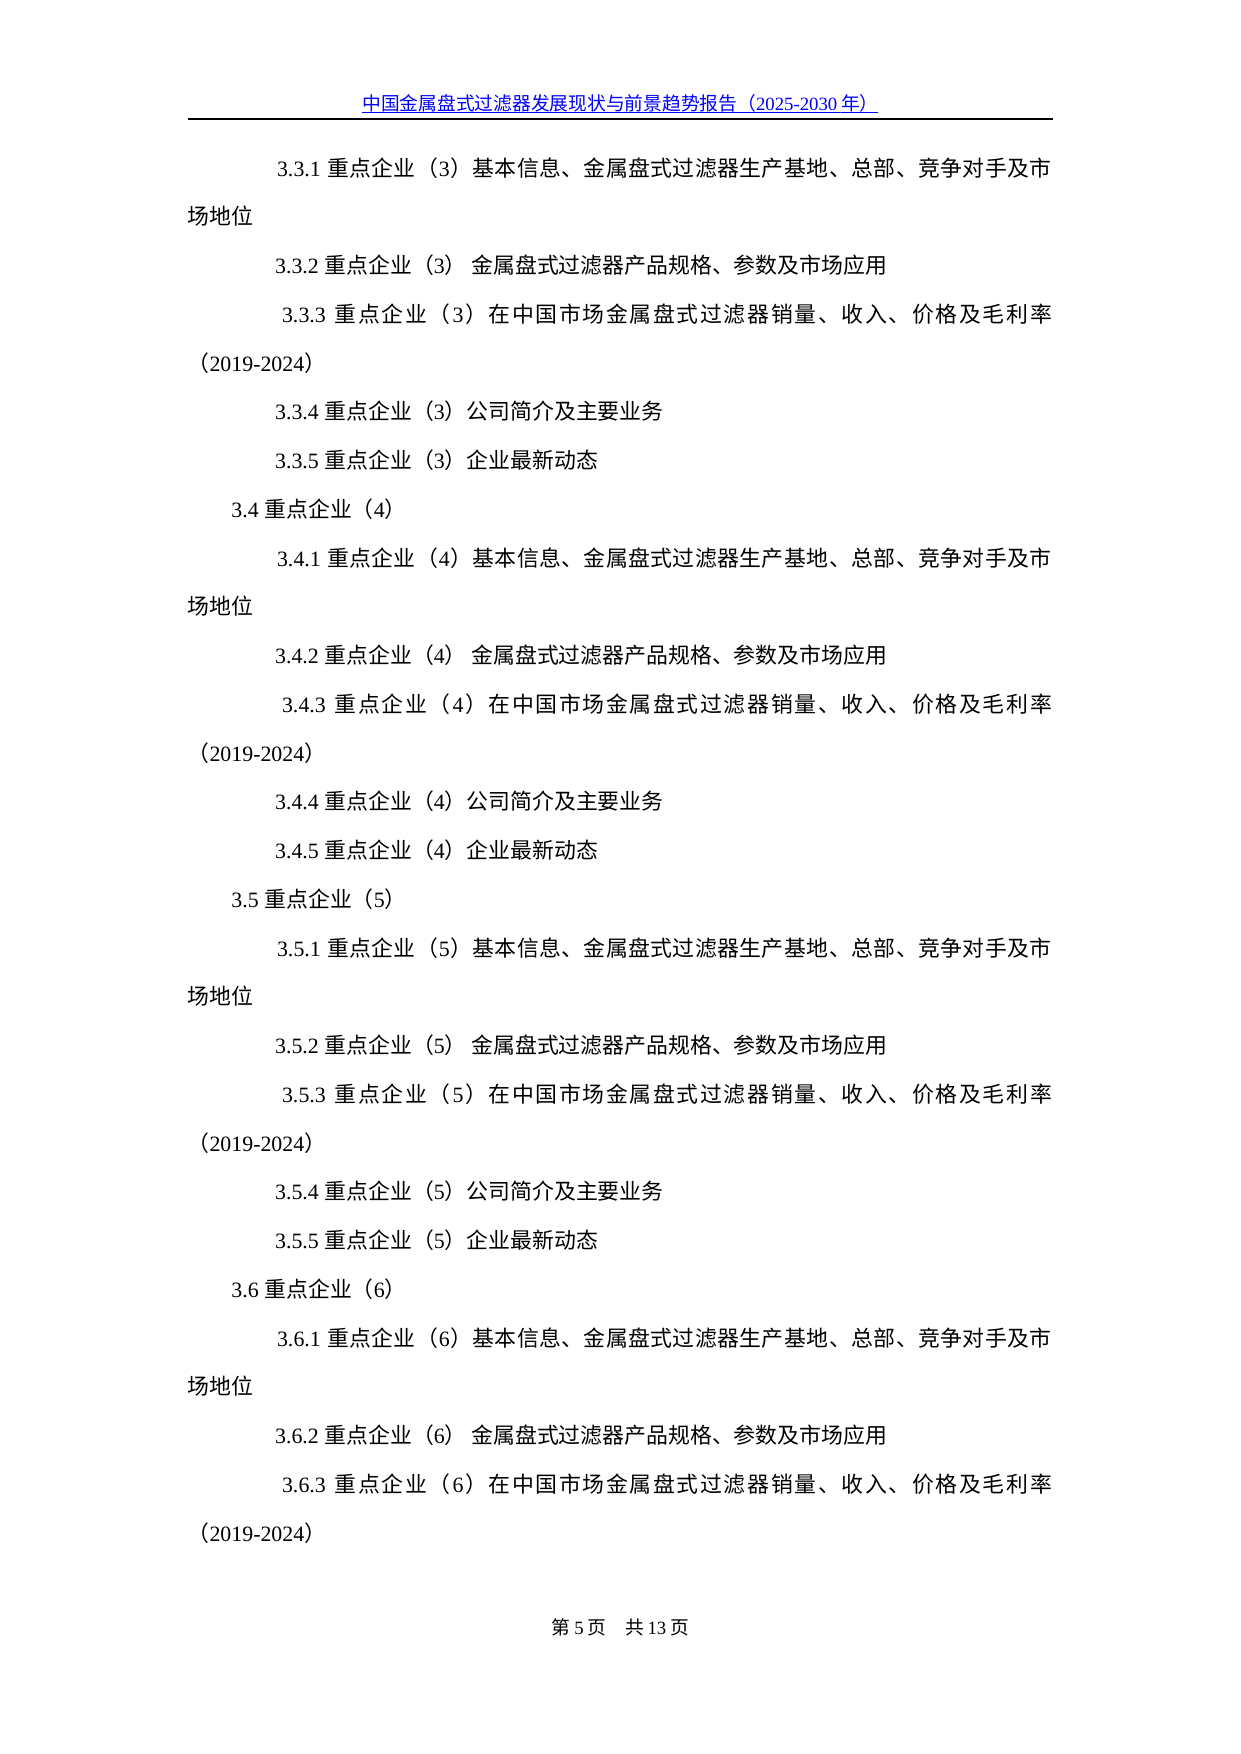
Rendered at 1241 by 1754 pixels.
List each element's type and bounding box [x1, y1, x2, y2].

text [187, 150, 1053, 1548]
